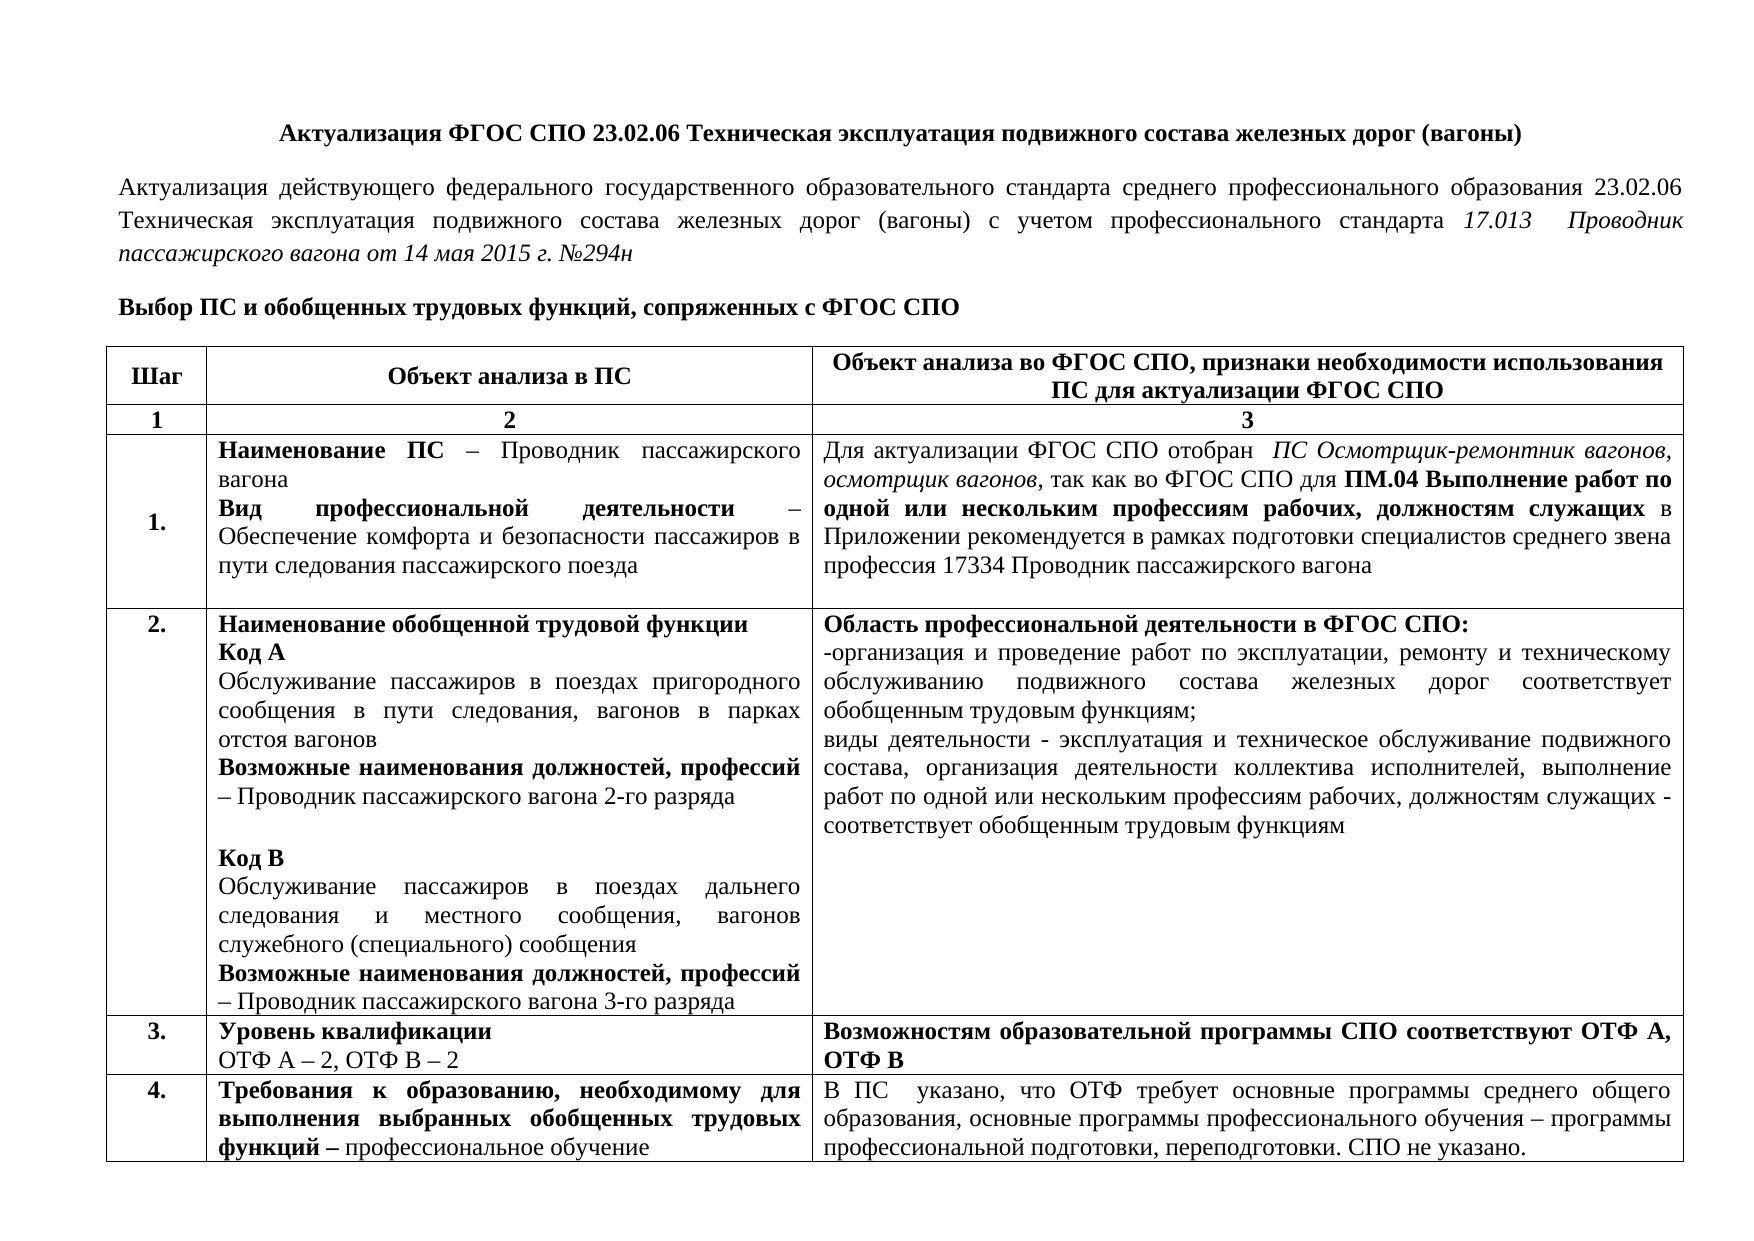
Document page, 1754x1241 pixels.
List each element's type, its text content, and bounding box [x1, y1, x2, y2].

table_cell 1. [107, 435, 206, 608]
table_header Шаг [107, 347, 206, 404]
table_cell Наименование ПС – Проводник пассажирского вагона Вид профессиональной деятельности – Обеспечение комфорта и безопасности пассажиров в пути следования пассажирского поезда [207, 435, 812, 608]
table_cell 1 [107, 405, 206, 434]
table_cell Требования к образованию, необходимому для выполнения выбранных обобщенных трудовых функций – профессиональное обучение [207, 1075, 812, 1161]
text Актуализация ФГОС СПО 23.02.06 Техническая эксплуатация подвижного состава железных дорог (вагоны) [118, 118, 1683, 147]
table_cell Для актуализации ФГОС СПО отобран ПС Осмотрщик-ремонтник вагонов, осмотрщик вагонов, так как во ФГОС СПО для ПМ.04 Выполнение работ по одной или нескольким профессиям рабочих, должностям служащих в Приложении рекомендуется в рамках подготовки специалистов среднего звена профессия 17334 Проводник пассажирского вагона [813, 435, 1683, 608]
table_header Объект анализа в ПС [207, 347, 812, 404]
table_cell 3. [107, 1016, 206, 1074]
table_cell Наименование обобщенной трудовой функции Код А Обслуживание пассажиров в поездах пригородного сообщения в пути следования, вагонов в парках отстоя вагонов Возможные наименования должностей, профессий – Проводник пассажирского вагона 2-го разряда Код В Обслуживание пассажиров в поездах дальнего следования и местного сообщения, вагонов служебного (специального) сообщения Возможные наименования должностей, профессий – Проводник пассажирского вагона 3-го разряда [207, 609, 812, 1015]
table_cell 2. [107, 609, 206, 1015]
table_cell 3 [813, 405, 1683, 434]
table_cell Область профессиональной деятельности в ФГОС СПО: -организация и проведение работ по эксплуатации, ремонту и техническому обслуживанию подвижного состава железных дорог соответствует обобщенным трудовым функциям; виды деятельности - эксплуатация и техническое обслуживание подвижного состава, организация деятельности коллектива исполнителей, выполнение работ по одной или нескольким профессиям рабочих, должностям служащих - соответствует обобщенным трудовым функциям [813, 609, 1683, 1015]
table_cell Уровень квалификации ОТФ А – 2, ОТФ В – 2 [207, 1016, 812, 1074]
text Выбор ПС и обобщенных трудовых функций, сопряженных с ФГОС СПО [118, 292, 1683, 321]
table_cell 2 [207, 405, 812, 434]
table_cell 4. [107, 1075, 206, 1161]
text Актуализация действующего федерального государственного образовательного стандарта среднего профессионального образования 23.02.06 Техническая эксплуатация подвижного состава железных дорог (вагоны) с учетом профессионального стандарта 17.013 Проводник пассажирского вагона от 14 мая 2015 г. №294н [118, 172, 1683, 267]
table_header Объект анализа во ФГОС СПО, признаки необходимости использования ПС для актуализации ФГОС СПО [813, 347, 1683, 404]
table_cell В ПС указано, что ОТФ требует основные программы среднего общего образования, основные программы профессионального обучения – программы профессиональной подготовки, переподготовки. СПО не указано. [813, 1075, 1683, 1161]
table_cell Возможностям образовательной программы СПО соответствуют ОТФ А, ОТФ В [813, 1016, 1683, 1074]
